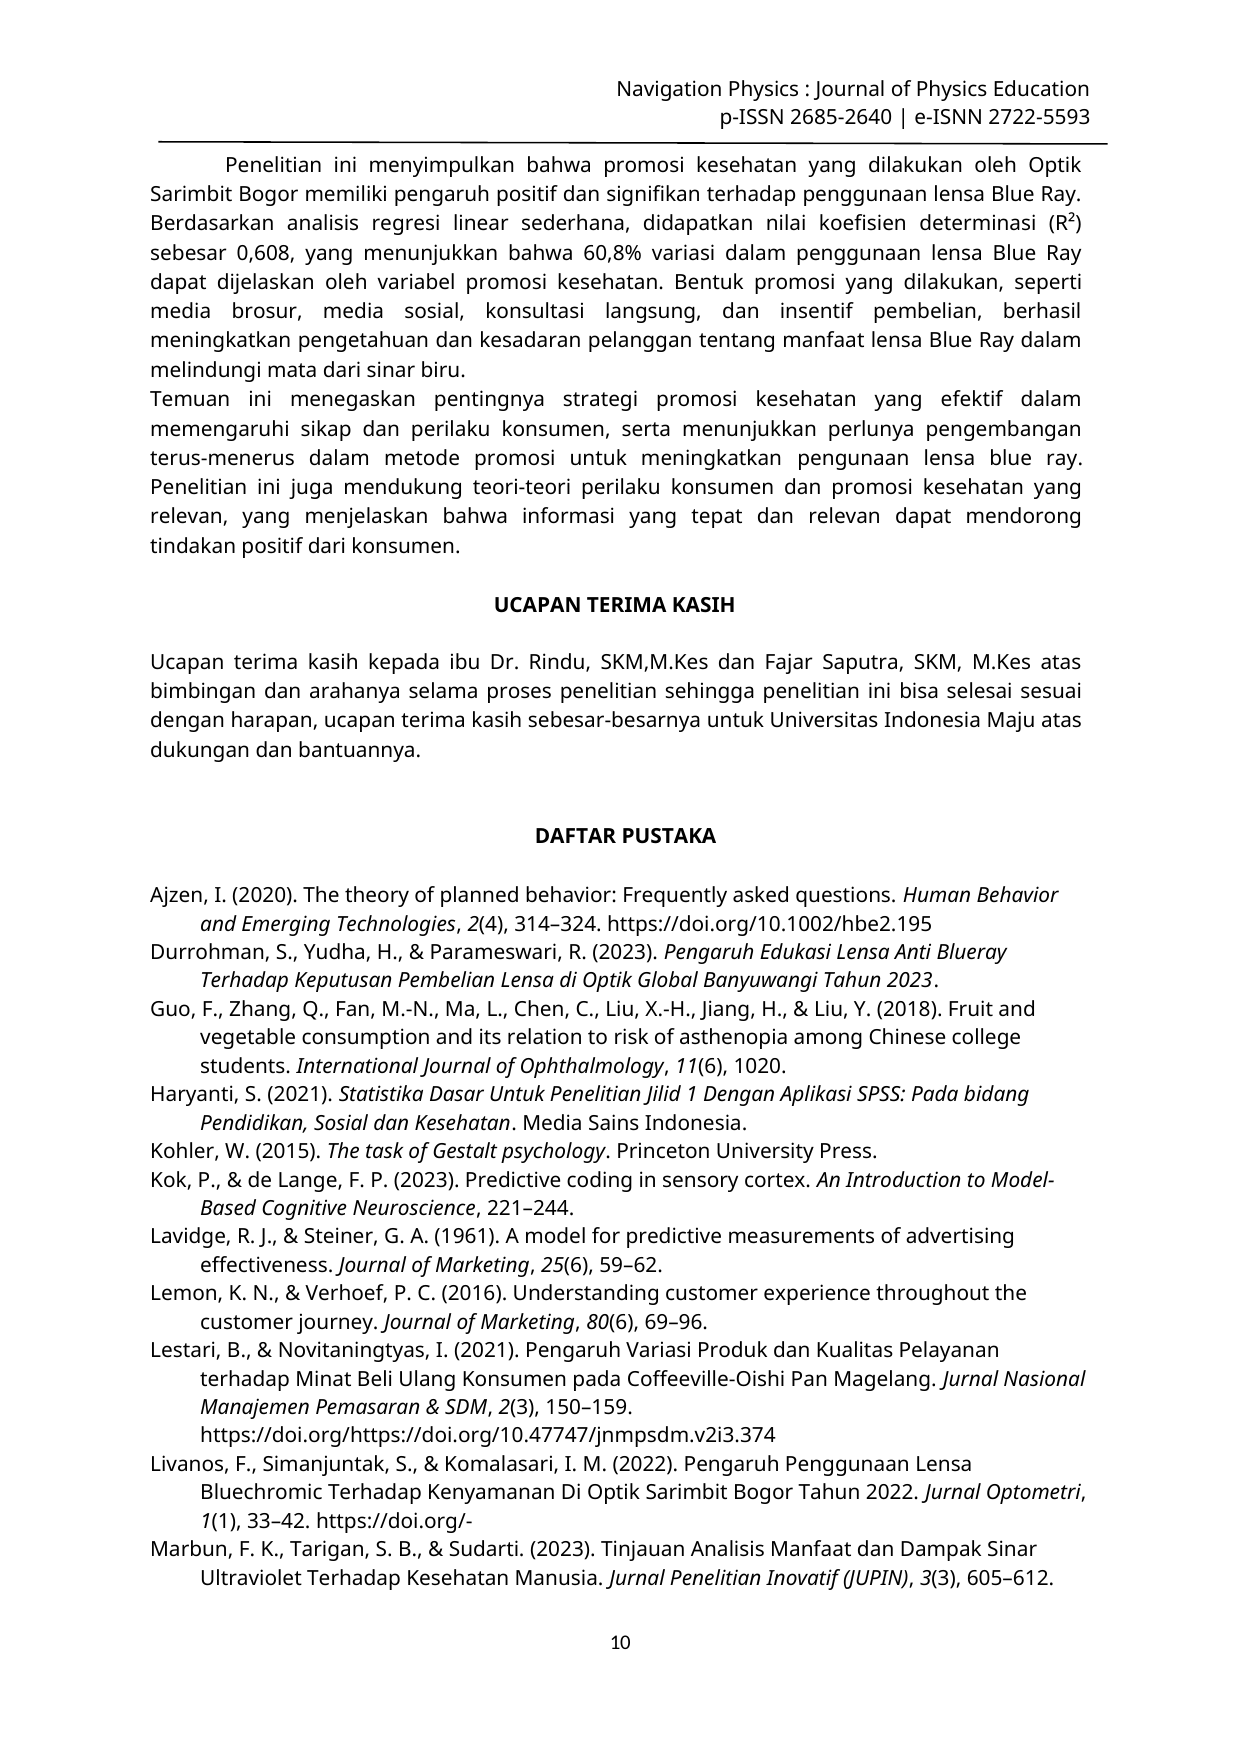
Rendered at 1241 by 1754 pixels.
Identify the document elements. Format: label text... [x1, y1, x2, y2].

text Penelitian ini menyimpulkan bahwa promosi kesehatan yang dilakukan oleh Optik Sarimbit Bogor memiliki pengaruh positif dan signifikan terhadap penggunaan lensa Blue Ray. Berdasarkan analisis regresi linear sederhana, didapatkan nilai koefisien determinasi (R²) sebesar 0,608, yang menunjukkan bahwa 60,8% variasi dalam penggunaan lensa Blue Ray dapat dijelaskan oleh variabel promosi kesehatan. Bentuk promosi yang dilakukan, seperti media brosur, media sosial, konsultasi langsung, dan insentif pembelian, berhasil meningkatkan pengetahuan dan kesadaran pelanggan tentang manfaat lensa Blue Ray dalam melindungi mata dari sinar biru. [150, 150, 1083, 383]
text Lemon, K. N., & Verhoef, P. C. (2016). Understanding customer experience throughout the customer journey. Journal of Marketing, 80(6), 69–96. [150, 1278, 1090, 1335]
text Kok, P., & de Lange, F. P. (2023). Predictive coding in sensory cortex. An Introduction to Model-Based Cognitive Neuroscience, 221–244. [150, 1165, 1090, 1222]
text Lavidge, R. J., & Steiner, G. A. (1961). A model for predictive measurements of advertising effectiveness. Journal of Marketing, 25(6), 59–62. [150, 1222, 1090, 1278]
text Lestari, B., & Novitaningtyas, I. (2021). Pengaruh Variasi Produk dan Kualitas Pelayanan terhadap Minat Beli Ulang Konsumen pada Coffeeville-Oishi Pan Magelang. Jurnal Nasional Manajemen Pemasaran & SDM, 2(3), 150–159. https://doi.org/https://doi.org/10.47747/jnmpsdm.v2i3.374 [150, 1335, 1090, 1449]
text DAFTAR PUSTAKA [301, 821, 950, 849]
text Ucapan terima kasih kepada ibu Dr. Rindu, SKM,M.Kes dan Fajar Saputra, SKM, M.Kes atas bimbingan dan arahanya selama proses penelitian sehingga penelitian ini bisa selesai sesuai dengan harapan, ucapan terima kasih sebesar-besarnya untuk Universitas Indonesia Maju atas dukungan dan bantuannya. [150, 647, 1083, 763]
text Ajzen, I. (2020). The theory of planned behavior: Frequently asked questions. Human Behavior and Emerging Technologies, 2(4), 314–324. https://doi.org/10.1002/hbe2.195 [150, 880, 1090, 937]
text Durrohman, S., Yudha, H., & Parameswari, R. (2023). Pengaruh Edukasi Lensa Anti Blueray Terhadap Keputusan Pembelian Lensa di Optik Global Banyuwangi Tahun 2023. [150, 937, 1090, 994]
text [150, 1534, 1090, 1591]
text Haryanti, S. (2021). Statistika Dasar Untuk Penelitian Jilid 1 Dengan Aplikasi SPSS: Pada bidang Pendidikan, Sosial dan Kesehatan. Media Sains Indonesia. [150, 1079, 1090, 1136]
text Guo, F., Zhang, Q., Fan, M.-N., Ma, L., Chen, C., Liu, X.-H., Jiang, H., & Liu, Y. (2018). Fruit and vegetable consumption and its relation to risk of asthenopia among Chinese college students. International Journal of Ophthalmology, 11(6), 1020. [150, 994, 1090, 1079]
text Kohler, W. (2015). The task of Gestalt psychology. Princeton University Press. [150, 1136, 1090, 1165]
text UCAPAN TERIMA KASIH [223, 590, 1006, 618]
text Temuan ini menegaskan pentingnya strategi promosi kesehatan yang efektif dalam memengaruhi sikap dan perilaku konsumen, serta menunjukkan perlunya pengembangan terus-menerus dalam metode promosi untuk meningkatkan pengunaan lensa blue ray. Penelitian ini juga mendukung teori-teori perilaku konsumen dan promosi kesehatan yang relevan, yang menjelaskan bahwa informasi yang tepat dan relevan dapat mendorong tindakan positif dari konsumen. [150, 384, 1083, 559]
text Livanos, F., Simanjuntak, S., & Komalasari, I. M. (2022). Pengaruh Penggunaan Lensa Bluechromic Terhadap Kenyamanan Di Optik Sarimbit Bogor Tahun 2022. Jurnal Optometri, 1(1), 33–42. https://doi.org/- [150, 1449, 1090, 1534]
